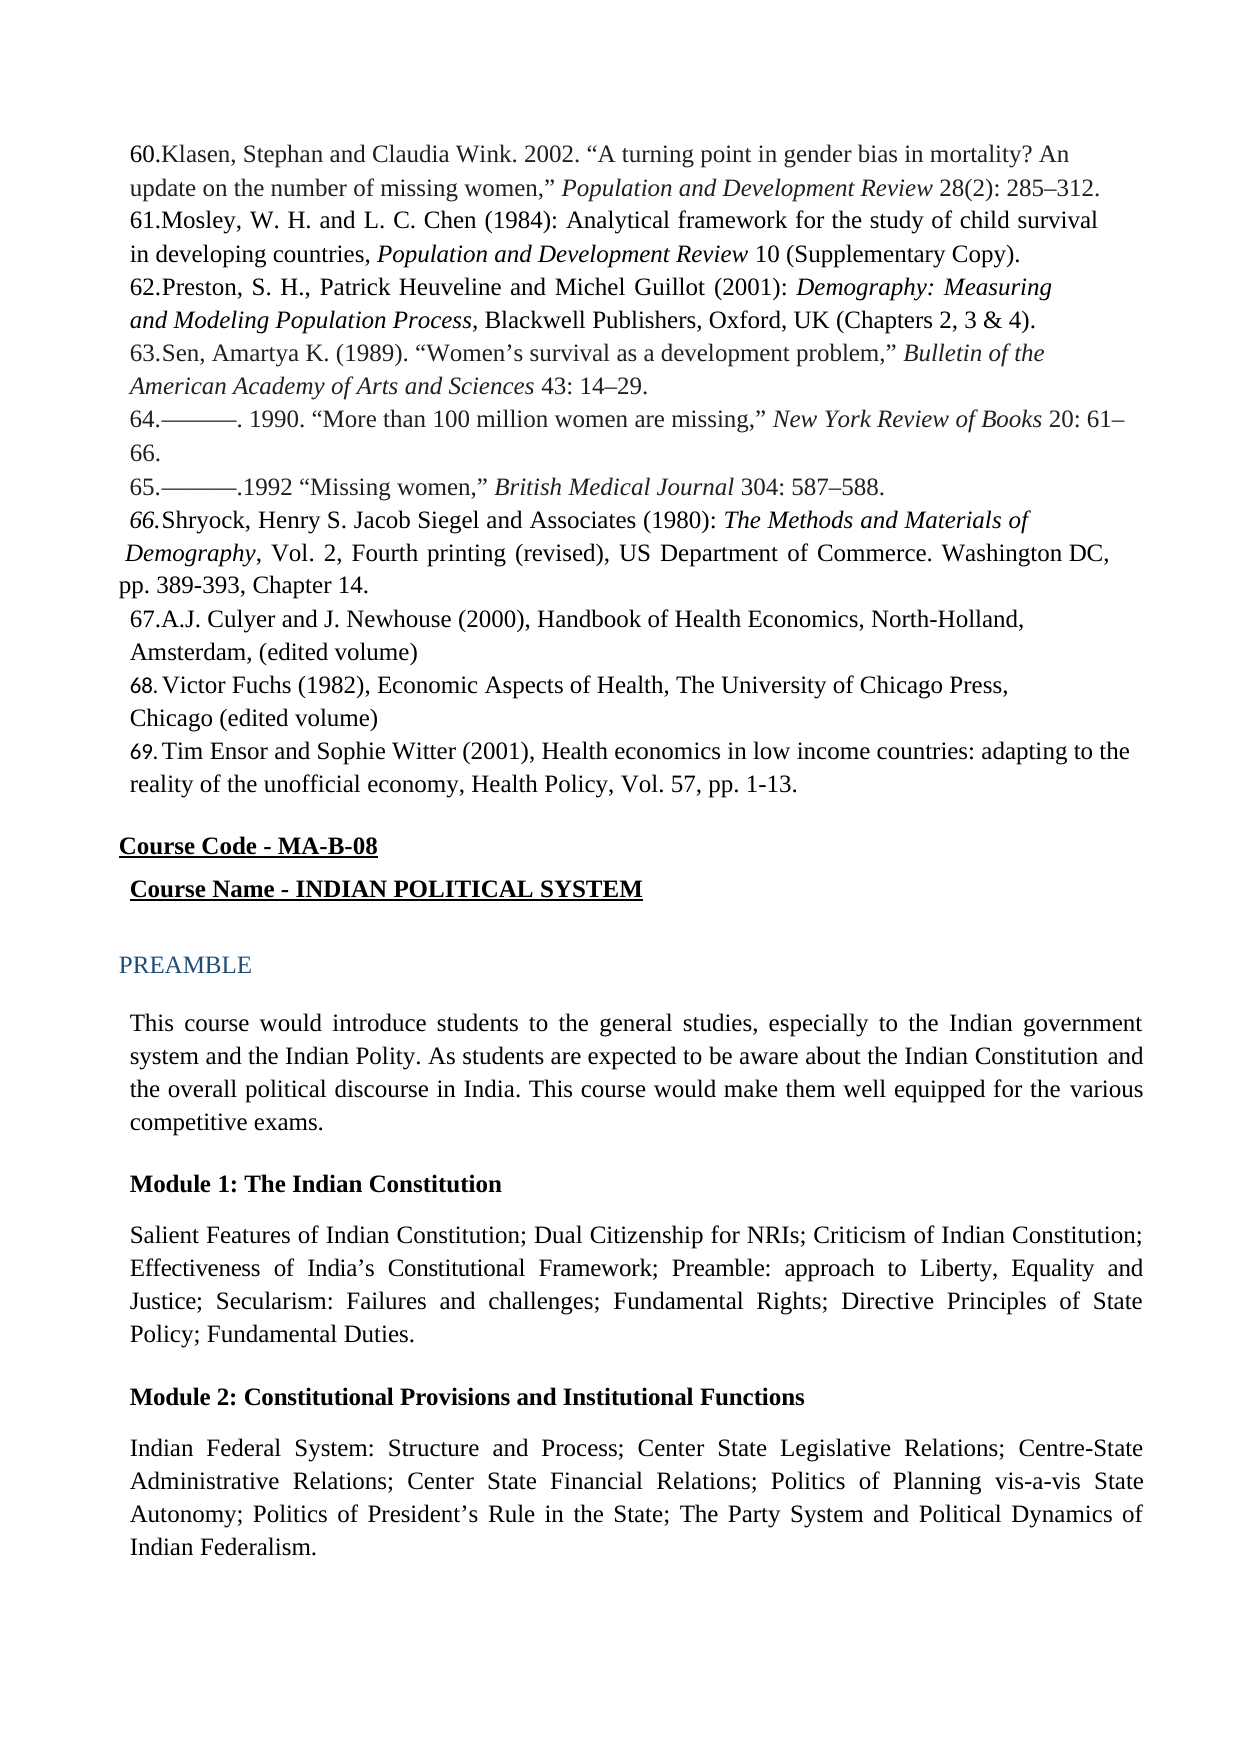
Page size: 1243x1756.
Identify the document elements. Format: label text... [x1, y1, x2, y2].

text Course Name - INDIAN POLITICAL SYSTEM [129, 874, 1170, 903]
list Tim Ensor and Sophie Witter (2001), Health economics in low income countries: adapting to the reality of the unofficial economy, Health Policy, Vol. 57, pp. 1-13. [129, 736, 1135, 798]
subtitle Module 1: The Indian Constitution [129, 1169, 1170, 1198]
text Indian Federal System: Structure and Process; Center State Legislative Relations; Centre-State Administrative Relations; Center State Financial Relations; Politics of Planning vis-a-vis State Autonomy; Politics of President’s Rule in the State; The Party System and Political Dynamics of Indian Federalism. [129, 1433, 1144, 1561]
list Victor Fuchs (1982), Economic Aspects of Health, The University of Chicago Press, Chicago (edited volume) [129, 670, 1073, 732]
text Salient Features of Indian Constitution; Dual Citizenship for NRIs; Criticism of Indian Constitution; Effectiveness of India’s Constitutional Framework; Preamble: approach to Liberty, Equality and Justice; Secularism: Failures and challenges; Fundamental Rights; Directive Principles of State Policy; Fundamental Duties. [129, 1220, 1143, 1348]
list ———. 1990. “More than 100 million women are missing,” New York Review of Books 20: 61– [129, 404, 1170, 434]
text 67.A.J. Culyer and J. Newhouse (2000), Handbook of Health Economics, North-Holland, Amsterdam, (edited volume) [129, 604, 1142, 665]
subtitle PREAMBLE [119, 951, 1170, 979]
list ———.1992 “Missing women,” British Medical Journal 304: 587–588. [129, 472, 1170, 500]
text 66. [129, 438, 1170, 467]
text Demography, Vol. 2, Fourth printing (revised), US Department of Commerce. Washington DC, pp. 389-393, Chapter 14. [119, 538, 1111, 599]
text This course would introduce students to the general studies, especially to the Indian government system and the Indian Polity. As students are expected to be aware about the Indian Constitution and the overall political discourse in India. This course would make them well equipped for the various competitive exams. [129, 1008, 1143, 1136]
text Course Code - MA-B-08 [119, 831, 1170, 860]
text 60.Klasen, Stephan and Claudia Wink. 2002. “A turning point in gender bias in mortality? An update on the number of missing women,” Population and Development Review 28(2): 285–312. 61.Mosley, W. H. and L. C. Chen (1984): Analytical framework for the study of child survival in developing countries, Population and Development Review 10 (Supplementary Copy). [129, 139, 1112, 267]
list Shryock, Henry S. Jacob Siegel and Associates (1980): The Methods and Materials of [129, 505, 1170, 534]
list Sen, Amartya K. (1989). “Women’s survival as a development problem,” Bulletin of the American Academy of Arts and Sciences 43: 14–29. [129, 338, 1142, 399]
subtitle Module 2: Constitutional Provisions and Institutional Functions [129, 1382, 1170, 1411]
list Preston, S. H., Patrick Heuveline and Michel Guillot (2001): Demography: Measuring and Modeling Population Process, Blackwell Publishers, Oxford, UK (Chapters 2, 3 & 4). [129, 272, 1089, 333]
